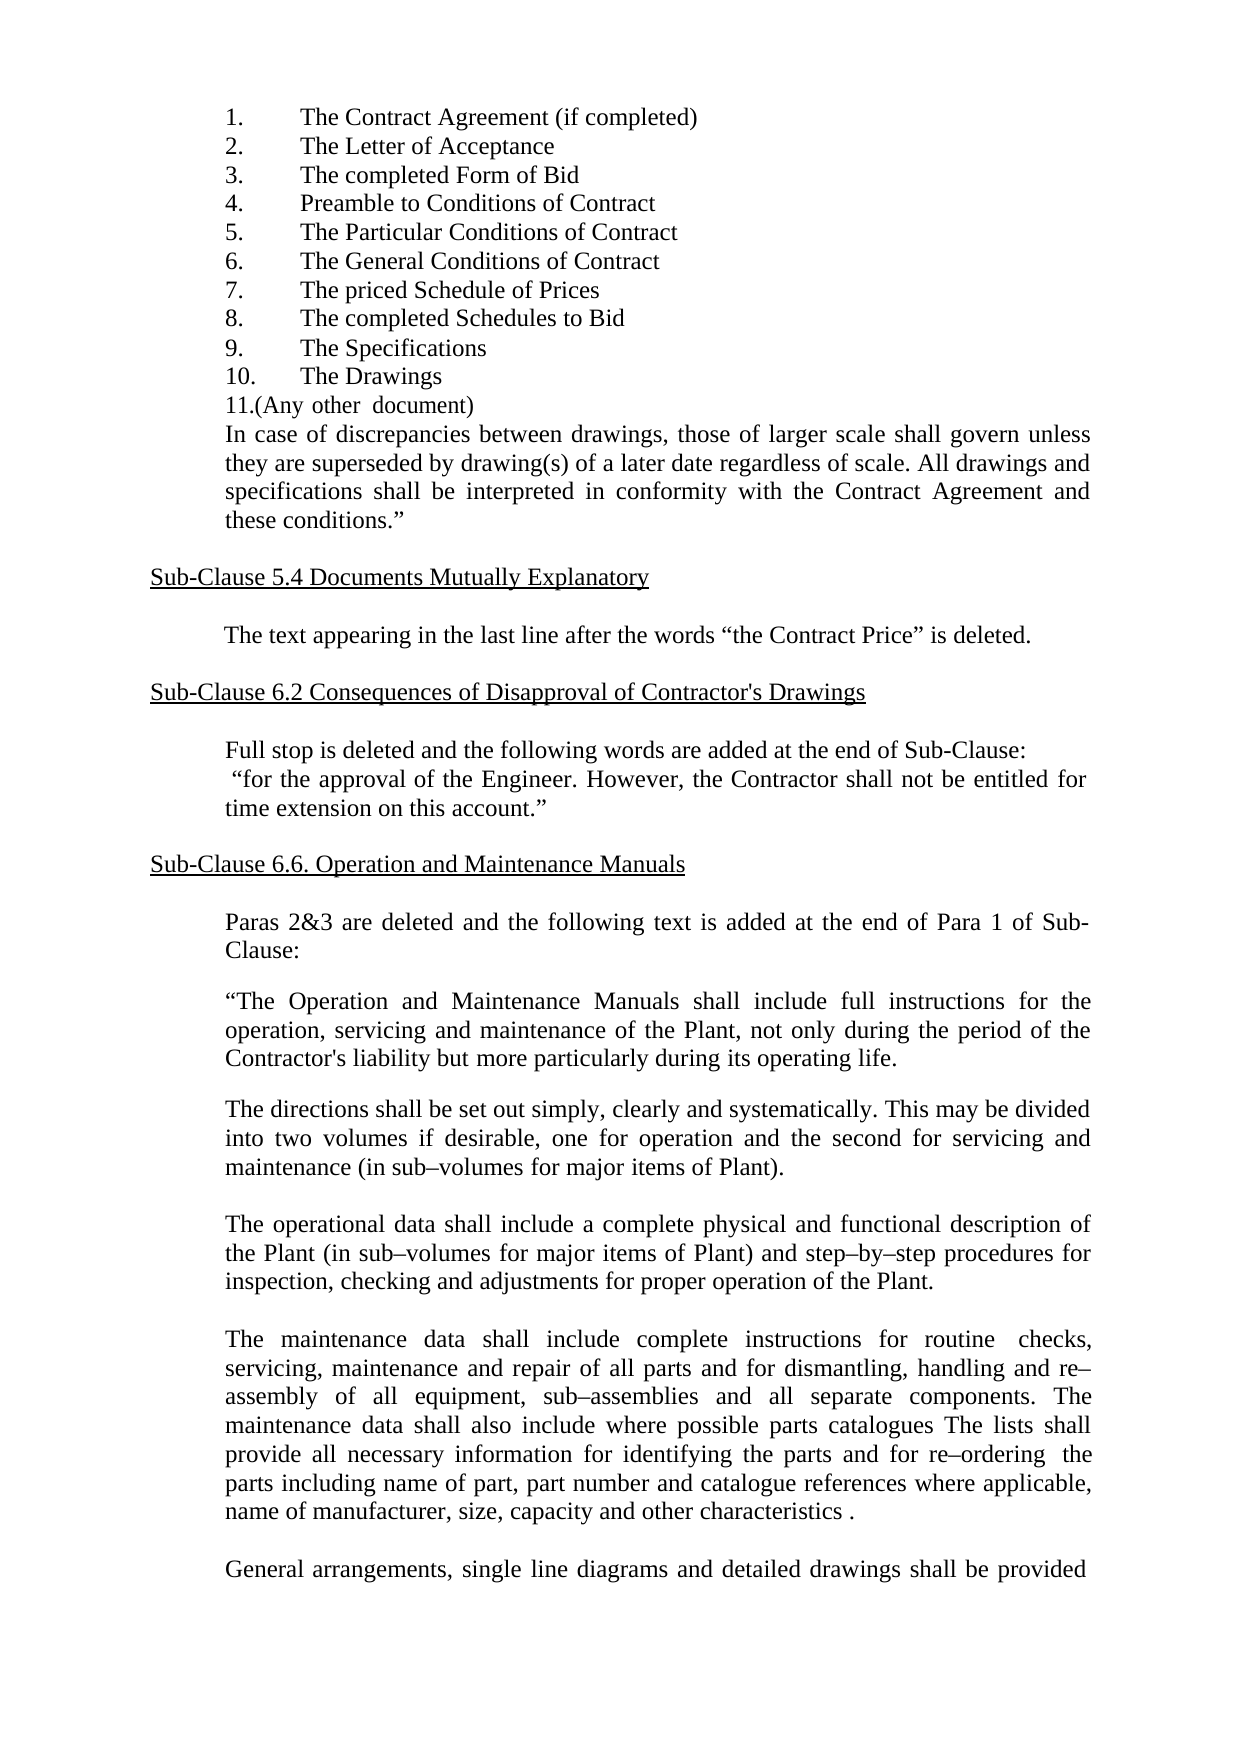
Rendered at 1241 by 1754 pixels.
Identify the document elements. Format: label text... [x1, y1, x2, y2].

text Full stop is deleted and the following words are added at the end of Sub-Clause: [225, 736, 1146, 764]
text Paras 2&3 are deleted and the following text is added at the end of Para 1 of Sub- Clause: [225, 907, 1091, 964]
list The General Conditions of Contract [225, 246, 1146, 275]
list The completed Form of Bid [225, 160, 1146, 188]
text “for the approval of the Engineer. However, the Contractor shall not be entitled for time extension on this account.” [225, 764, 1088, 822]
list Preamble to Conditions of Contract [225, 188, 1146, 217]
text The text appearing in the last line after the words “the Contract Price” is deleted. [124, 620, 1131, 649]
text The operational data shall include a complete physical and functional description of the Plant (in sub–volumes for major items of Plant) and step–by–step procedures for inspection, checking and adjustments for proper operation of the Plant. [225, 1209, 1092, 1295]
text The maintenance data shall include complete instructions for routine checks, servicing, maintenance and repair of all parts and for dismantling, handling and re– assembly of all equipment, sub–assemblies and all separate components. The maintenance data shall also include where possible parts catalogues The lists shall provide all necessary information for identifying the parts and for re–ordering the parts including name of part, part number and catalogue references where applicable, name of manufacturer, size, capacity and other characteristics . [225, 1324, 1093, 1525]
text The directions shall be set out simply, clearly and systematically. This may be divided into two volumes if desirable, one for operation and the second for servicing and maintenance (in sub–volumes for major items of Plant). [225, 1094, 1091, 1180]
list The Letter of Acceptance [225, 131, 1146, 160]
list The Particular Conditions of Contract [225, 217, 1146, 246]
text Sub-Clause 6.6. Operation and Maintenance Manuals [150, 849, 1146, 878]
list The Contract Agreement (if completed) [225, 102, 1146, 131]
text “The Operation and Maintenance Manuals shall include full instructions for the operation, servicing and maintenance of the Plant, not only during the period of the Contractor's liability but more particularly during its operating life. [225, 986, 1091, 1072]
list The Drawings 11.(Any other document) [225, 361, 478, 419]
text Sub-Clause 6.2 Consequences of Disapproval of Contractor's Drawings [150, 677, 1146, 706]
text General arrangements, single line diagrams and detailed drawings shall be provided [225, 1554, 1146, 1583]
text Sub-Clause 5.4 Documents Mutually Explanatory [150, 562, 1146, 591]
text In case of discrepancies between drawings, those of larger scale shall govern unless they are superseded by drawing(s) of a later date regardless of scale. All drawings and specifications shall be interpreted in conformity with the Contract Agreement and these conditions.” [225, 419, 1092, 534]
list The completed Schedules to Bid [225, 304, 1146, 332]
list The Specifications [225, 333, 1146, 361]
list The priced Schedule of Prices [225, 275, 1146, 304]
